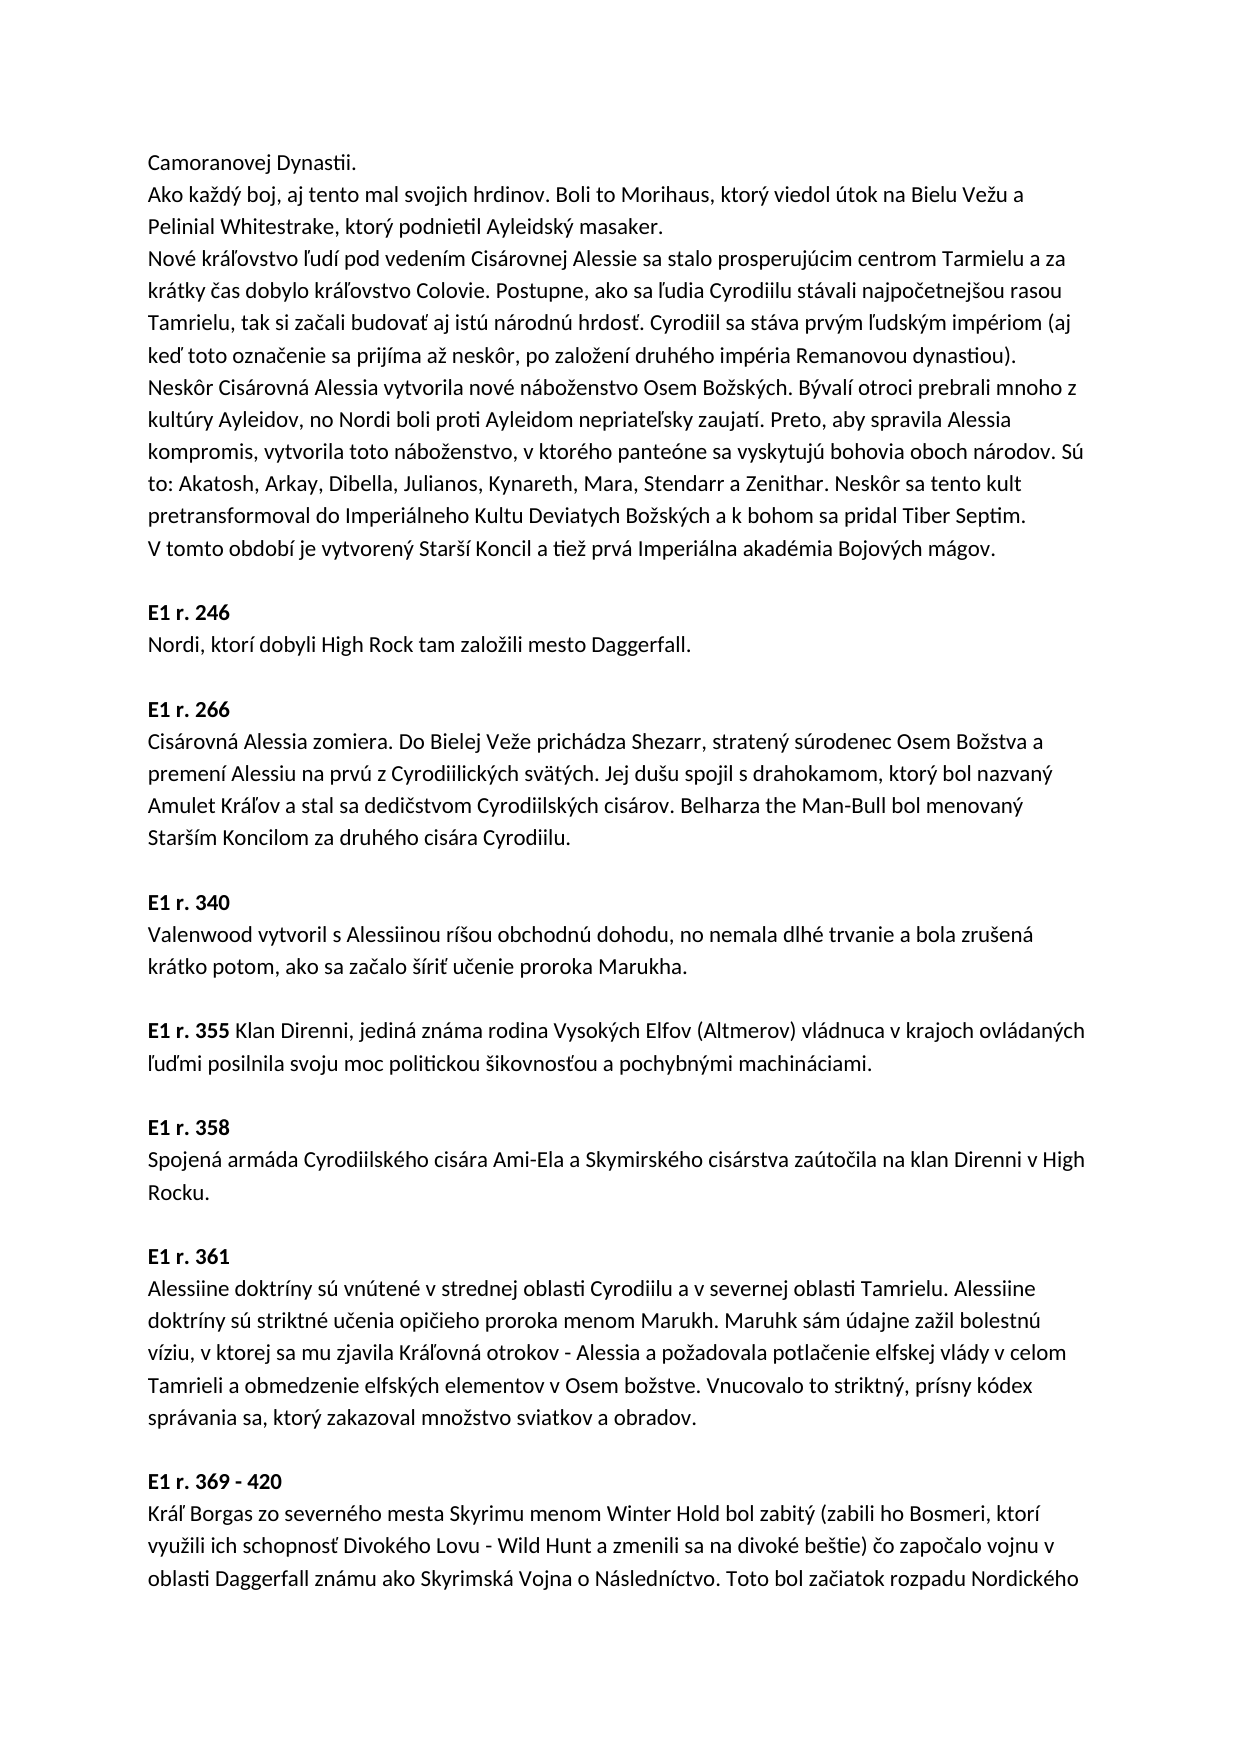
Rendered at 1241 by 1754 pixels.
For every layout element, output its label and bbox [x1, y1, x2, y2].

text [148, 148, 1093, 1592]
